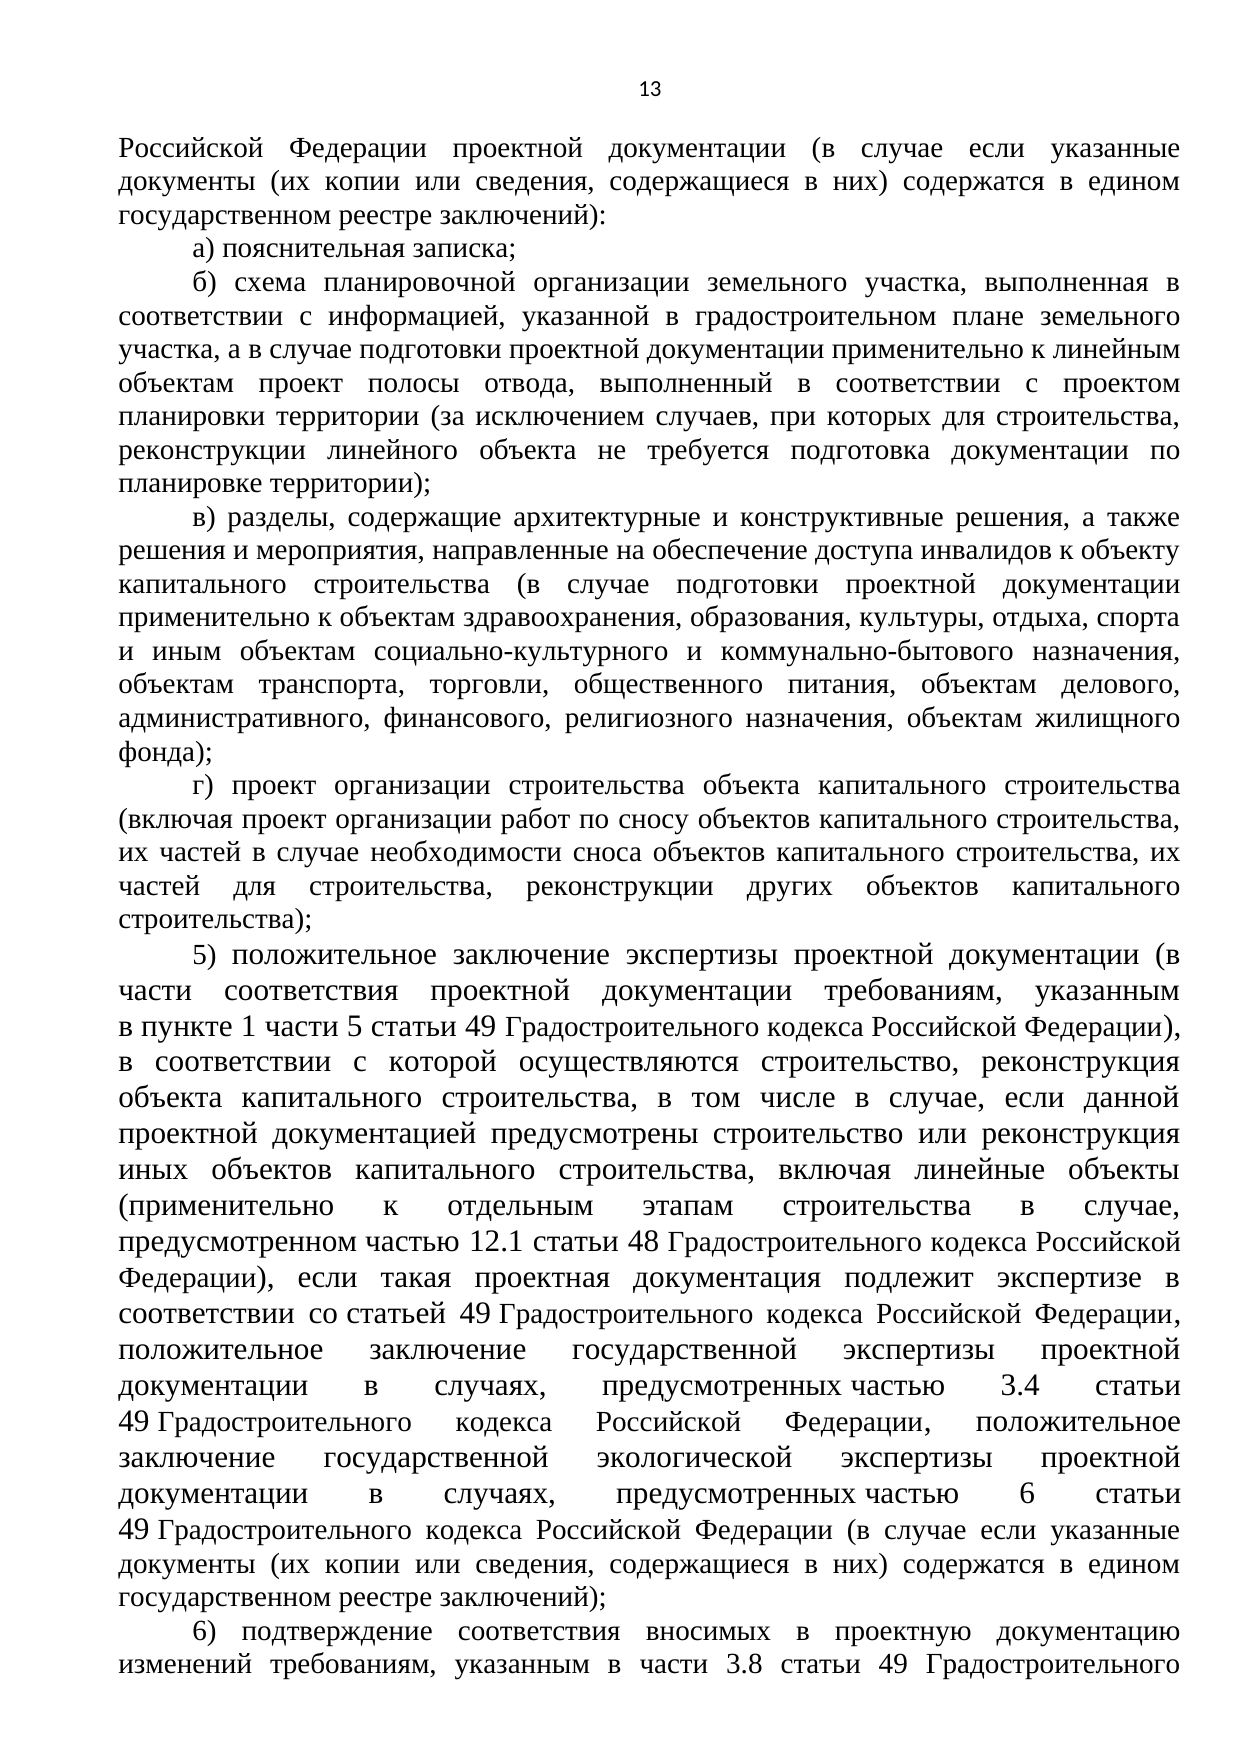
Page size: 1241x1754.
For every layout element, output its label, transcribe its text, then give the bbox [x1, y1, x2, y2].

text в) разделы, содержащие архитектурные и конструктивные решения, а также решения и мероприятия, направленные на обеспечение доступа инвалидов к объекту капитального строительства (в случае подготовки проектной документации применительно к объектам здравоохранения, образования, культуры, отдыха, спорта и иным объектам социально-культурного и коммунально-бытового назначения, объектам транспорта, торговли, общественного питания, объектам делового, административного, финансового, религиозного назначения, объектам жилищного фонда); [118, 499, 1181, 767]
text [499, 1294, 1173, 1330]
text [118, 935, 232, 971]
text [118, 1613, 1181, 1680]
text г) проект организации строительства объекта капитального строительства (включая проект организации работ по сносу объектов капитального строительства, их частей в случае необходимости сноса объектов капитального строительства, их частей для строительства, реконструкции других объектов капитального строительства); [118, 767, 1181, 935]
text а) пояснительная записка; [118, 231, 1181, 264]
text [118, 130, 1181, 231]
text б) схема планировочной организации земельного участка, выполненная в соответствии с информацией, указанной в градостроительном плане земельного участка, а в случае подготовки проектной документации применительно к линейным объектам проект полосы отвода, выполненный в соответствии с проектом планировки территории (за исключением случаев, при которых для строительства, реконструкции линейного объекта не требуется подготовка документации по планировке территории); [118, 264, 1181, 499]
text 5) положительное заключение экспертизы проектной документации (в части соответствия проектной документации требованиям, указанным в пункте 1 части 5 статьи 49 Градостроительного кодекса Российской Федерации), в соответствии с которой осуществляются строительство, реконструкция объекта капитального строительства, в том числе в случае, если данной проектной документацией предусмотрены строительство или реконструкция иных объектов капитального строительства, включая линейные объекты (применительно к отдельным этапам строительства в случае, предусмотренном частью 12.1 статьи 48 Градостроительного кодекса Российской Федерации), если такая проектная документация подлежит экспертизе в соответствии со статьей 49 Градостроительного кодекса Российской Федерации, положительное заключение государственной экспертизы проектной документации в случаях, предусмотренных частью 3.4 статьи 49 Градостроительного кодекса Российской Федерации, положительное заключение государственной экологической экспертизы проектной документации в случаях, предусмотренных частью 6 статьи 49 Градостроительного кодекса Российской Федерации (в случае если указанные документы (их копии или сведения, содержащиеся в них) содержатся в едином государственном реестре заключений); [118, 1474, 1181, 1613]
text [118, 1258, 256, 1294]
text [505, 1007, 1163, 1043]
